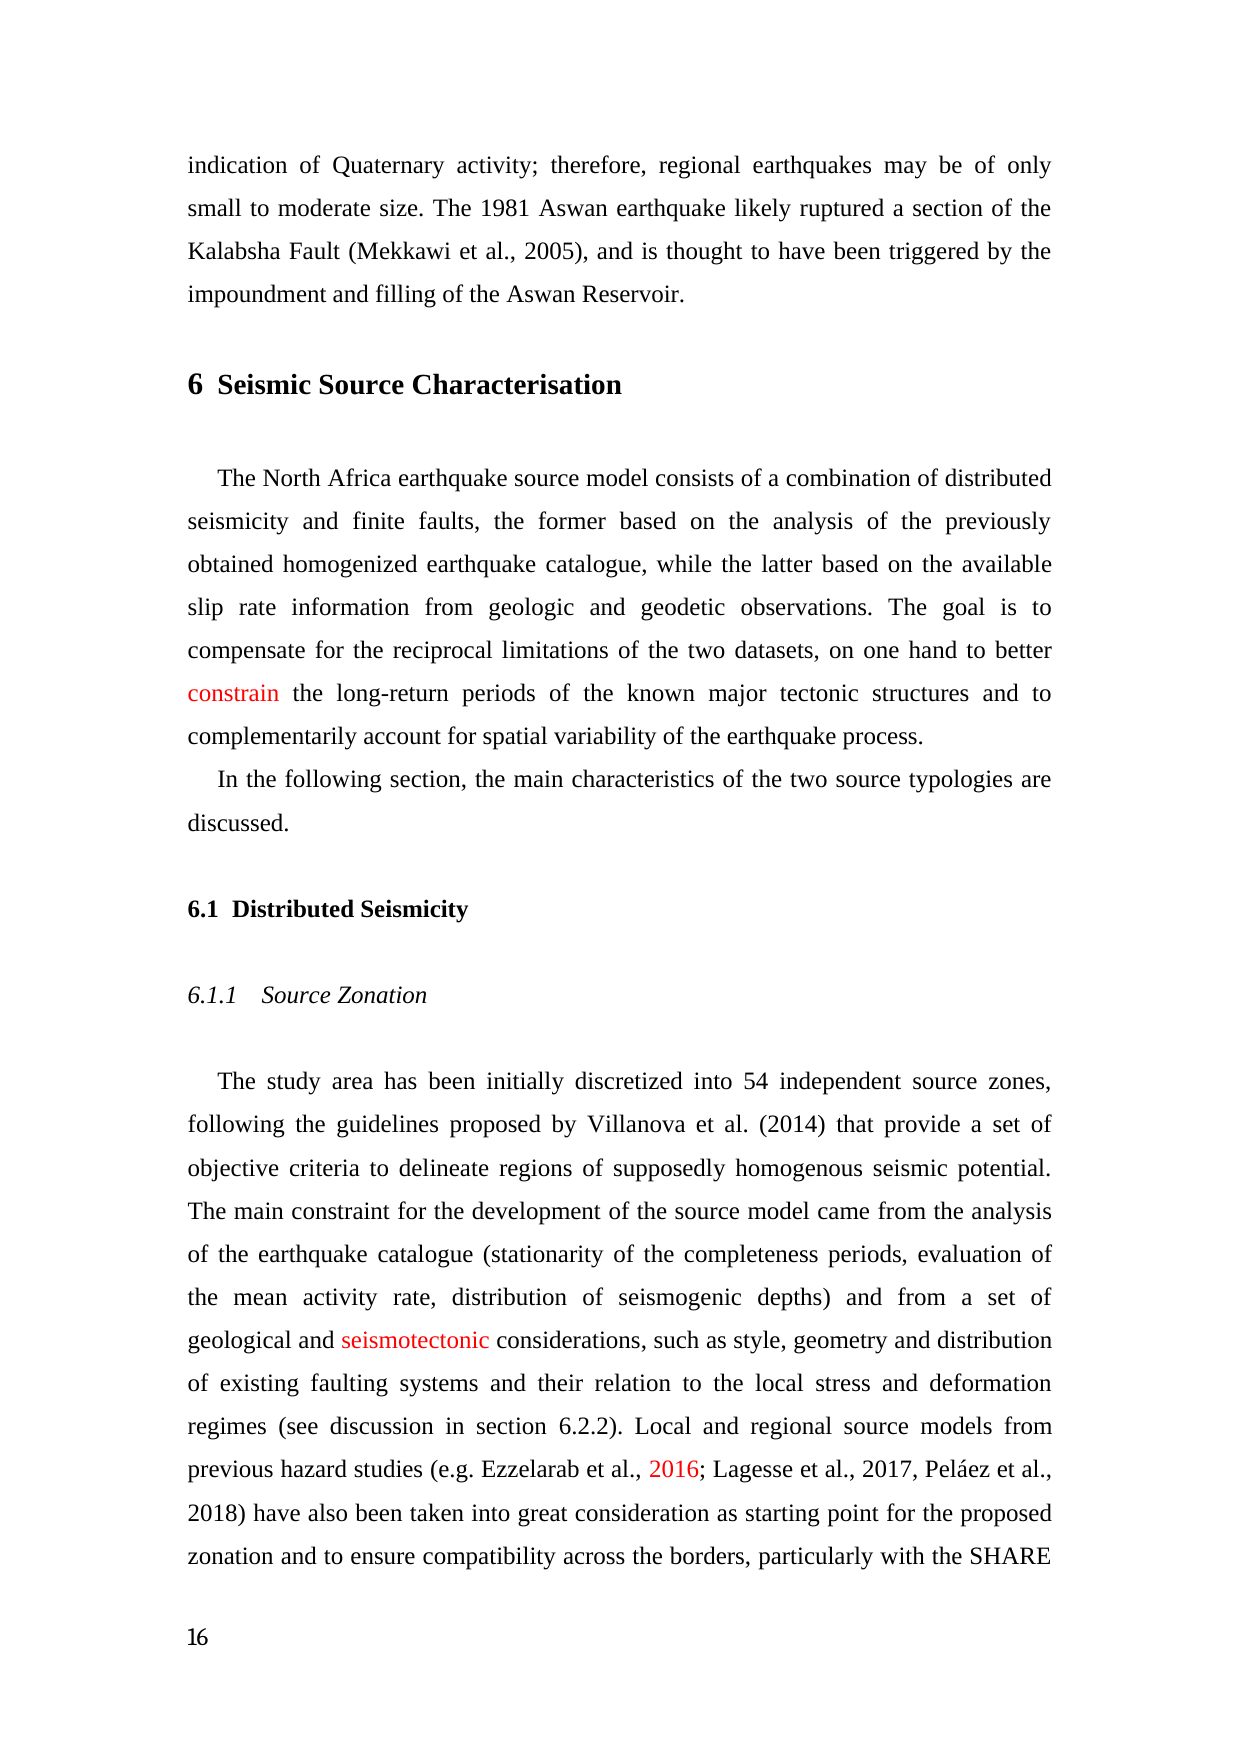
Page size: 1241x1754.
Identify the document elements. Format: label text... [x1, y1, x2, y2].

text In the following section, the main characteristics of the two source typologies are discussed. [187, 764, 1053, 836]
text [187, 1066, 1053, 1569]
text The North Africa earthquake source model consists of a combination of distributed seismicity and finite faults, the former based on the analysis of the previously obtained homogenized earthquake catalogue, while the latter based on the available slip rate information from geologic and geodetic observations. The goal is to compensate for the reciprocal limitations of the two datasets, on one hand to better constrain the long-return periods of the known major tectonic structures and to complementarily account for spatial variability of the earthquake process. [187, 463, 1053, 750]
list Source Zonation [187, 980, 1053, 1009]
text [187, 150, 1053, 308]
list Seismic Source Characterisation [187, 366, 1053, 402]
list Distributed Seismicity [187, 894, 1053, 923]
